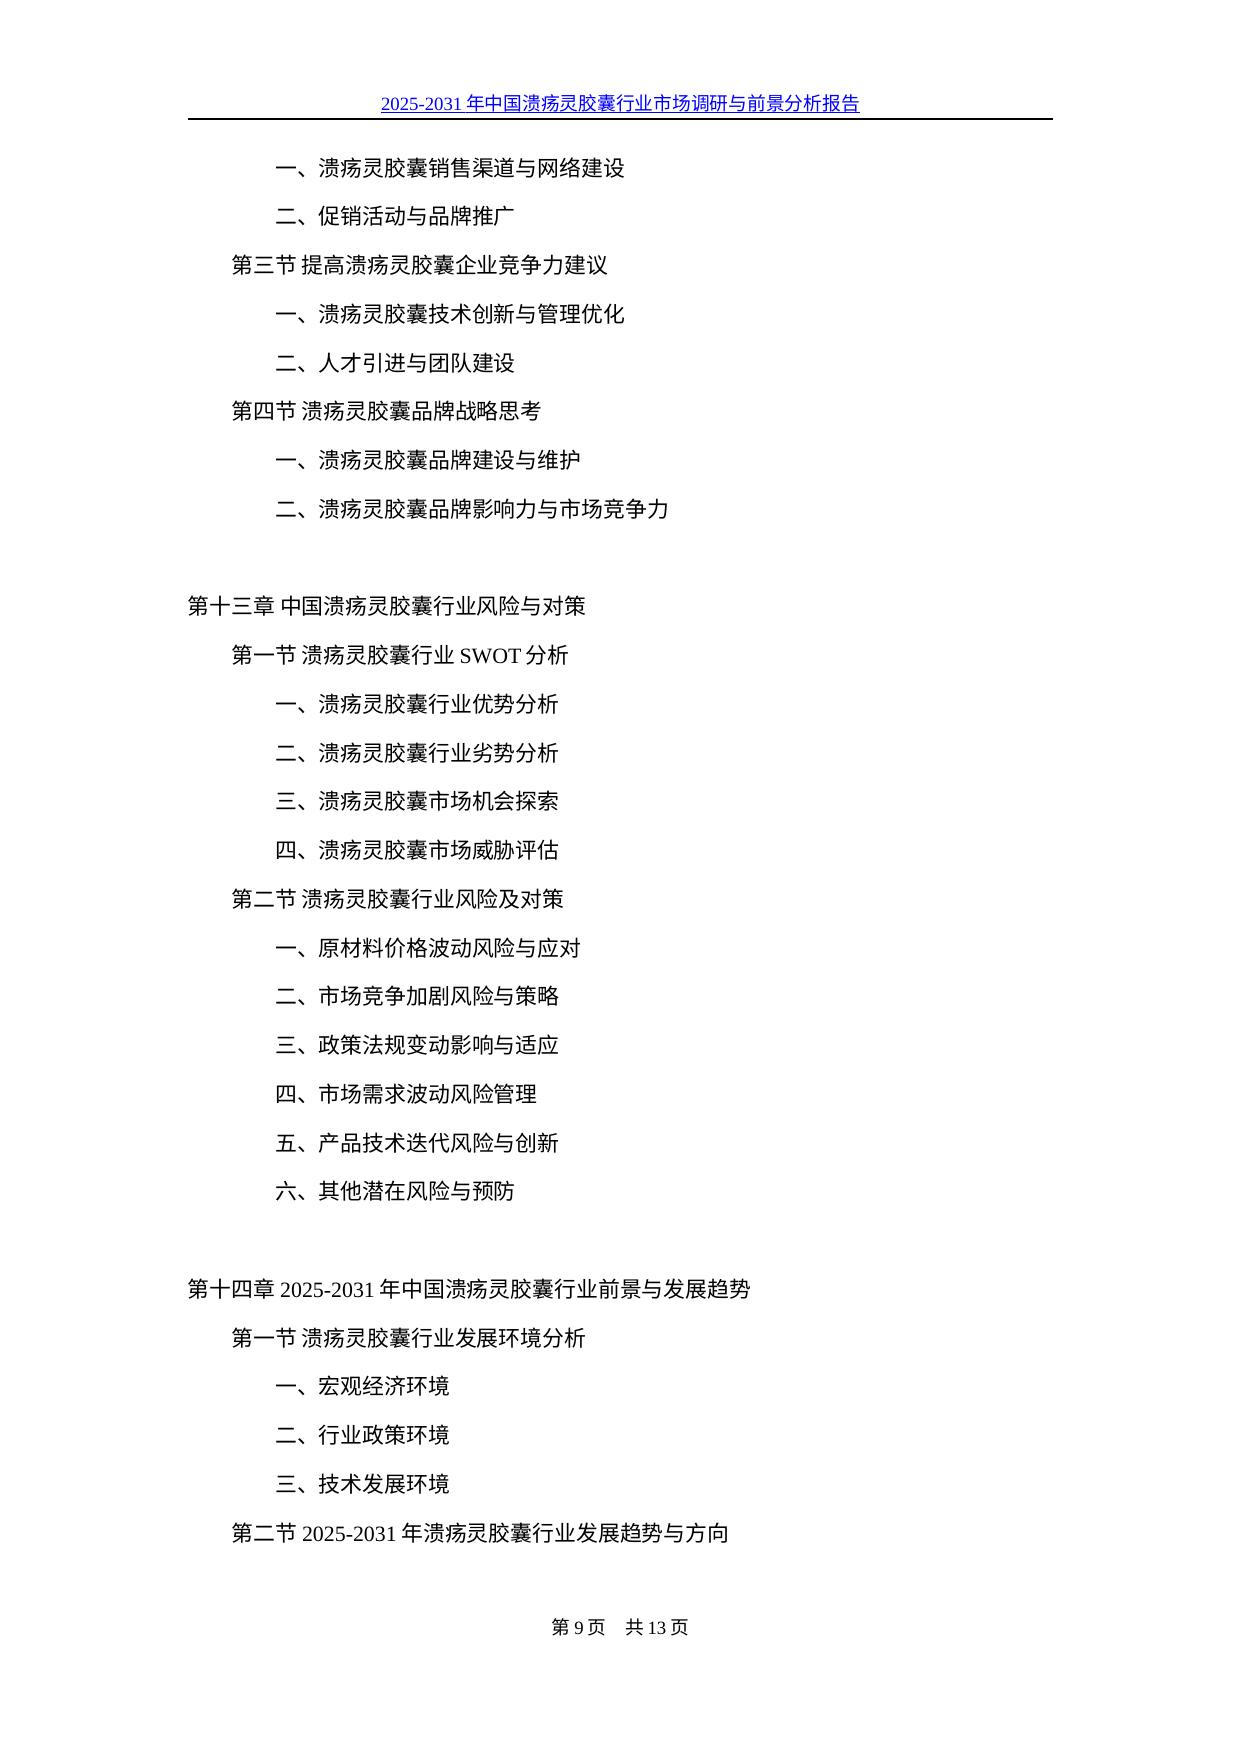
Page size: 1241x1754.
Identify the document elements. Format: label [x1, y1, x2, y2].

text [187, 150, 1053, 1548]
